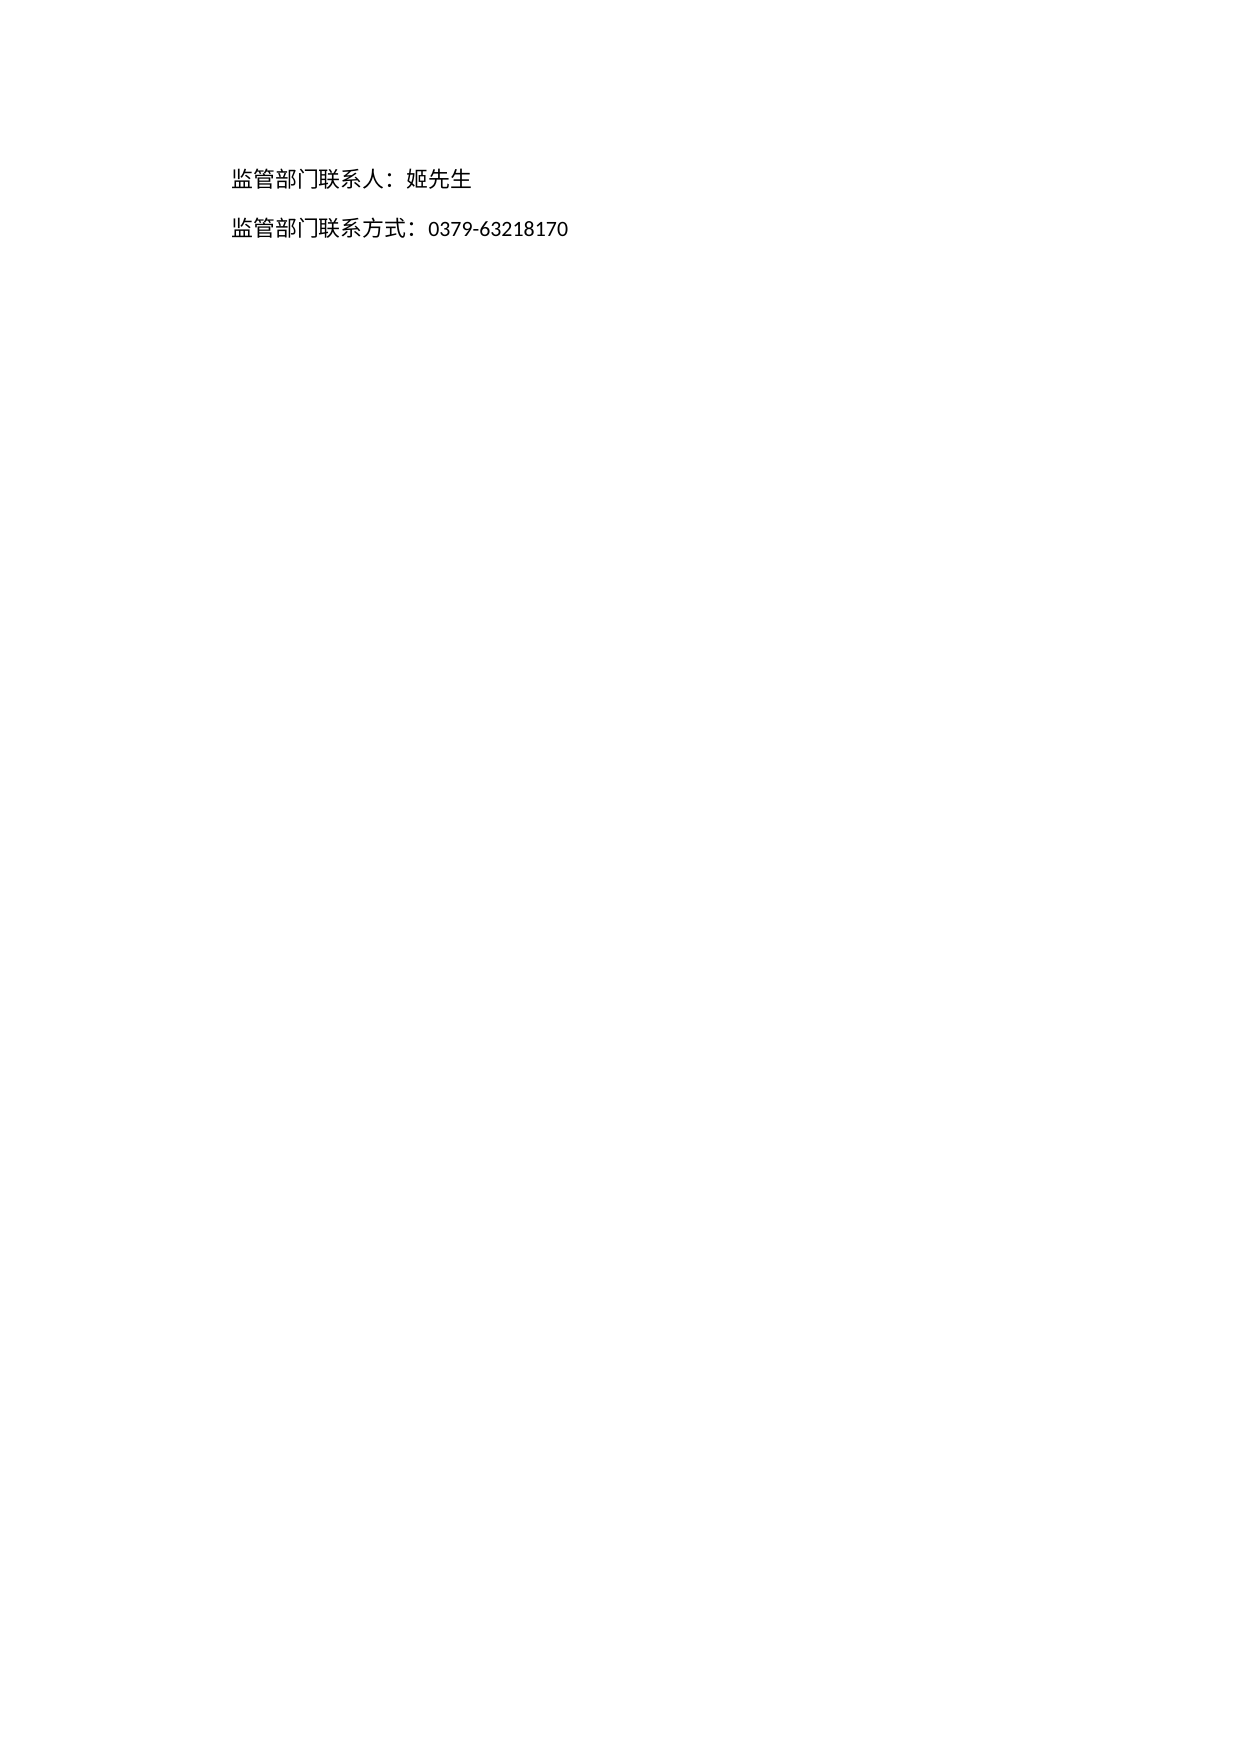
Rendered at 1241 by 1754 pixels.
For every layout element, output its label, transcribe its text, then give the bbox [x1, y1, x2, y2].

text 监管部门联系方式：0379-63218170 [187, 210, 1053, 243]
text 监管部门联系人：姬先生 [187, 162, 1053, 194]
